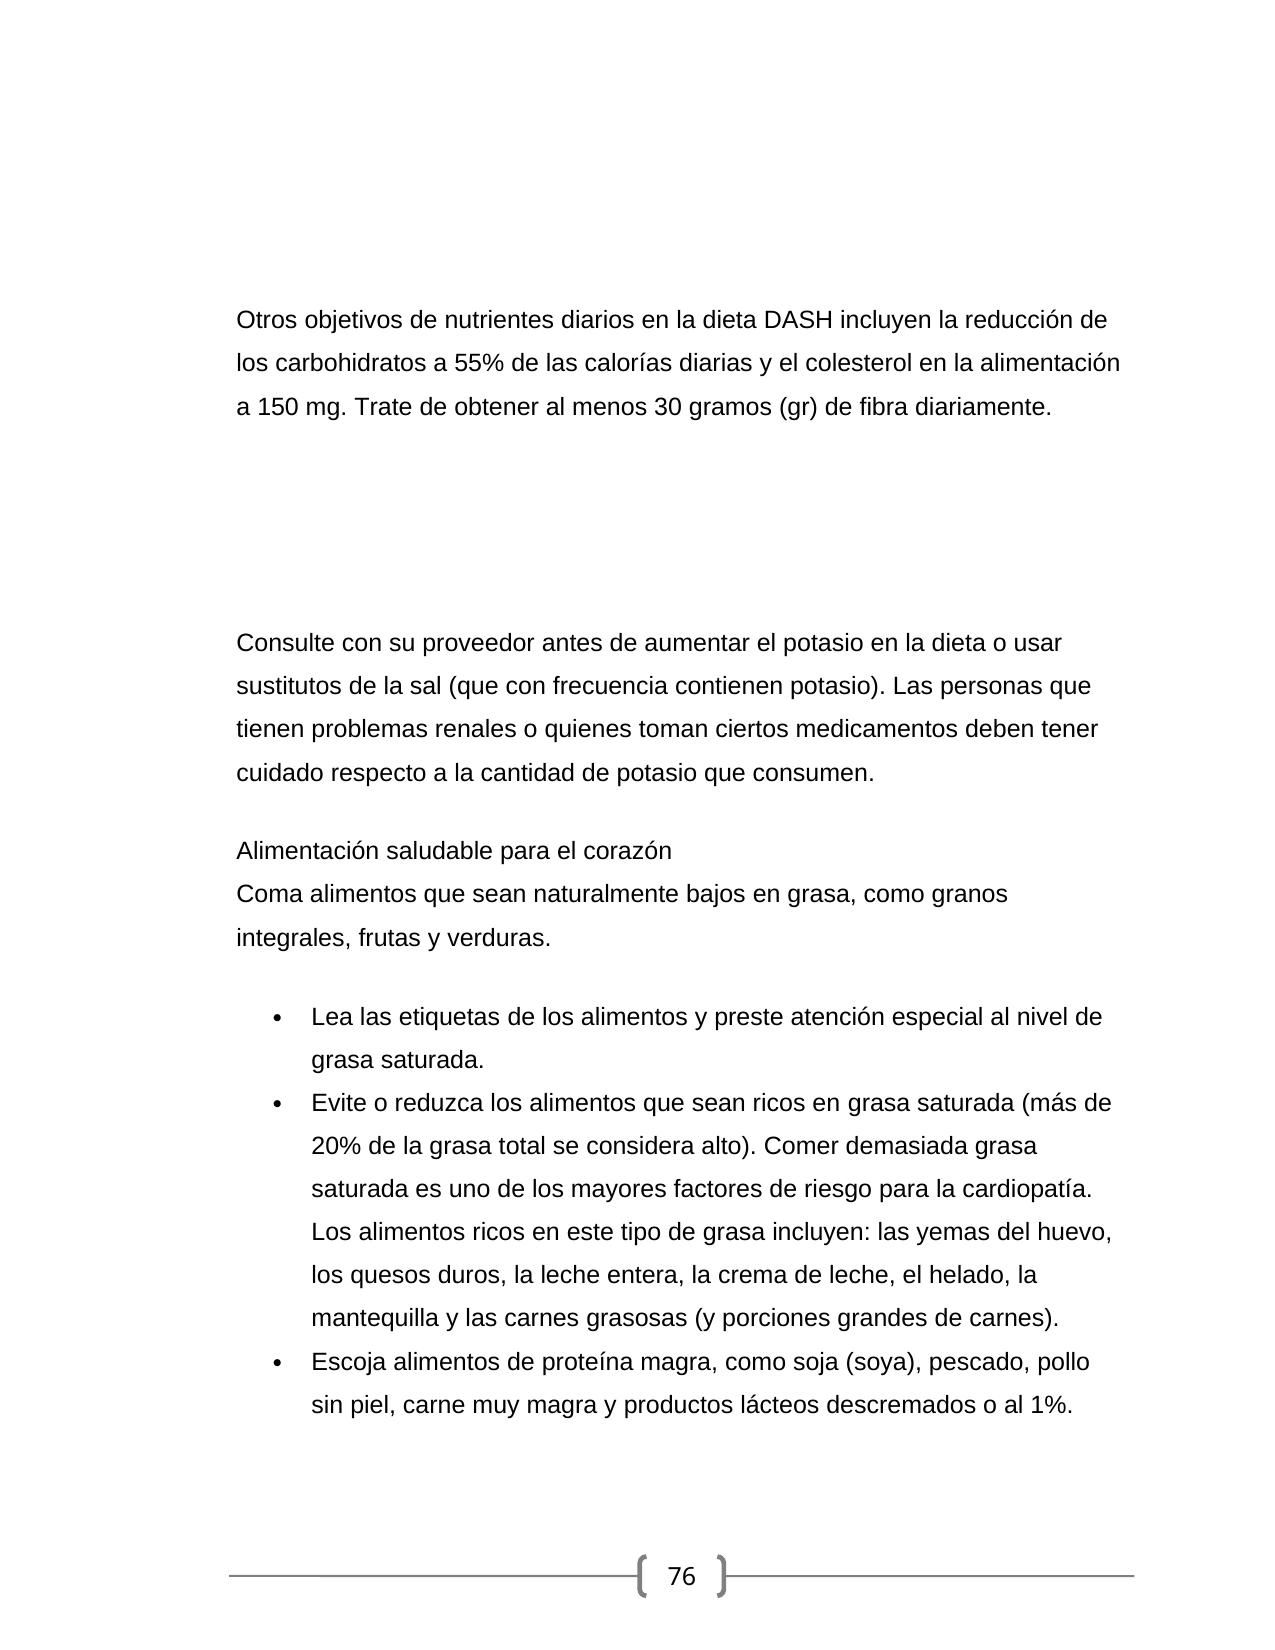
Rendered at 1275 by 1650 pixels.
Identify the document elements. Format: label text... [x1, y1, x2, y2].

list Escoja alimentos de proteína magra, como soja (soya), pescado, pollo sin piel, carne muy magra y productos lácteos descremados o al 1%. [274, 1346, 1127, 1418]
list Evite o reduzca los alimentos que sean ricos en grasa saturada (más de 20% de la grasa total se considera alto). Comer demasiada grasa saturada es uno de los mayores factores de riesgo para la cardiopatía. Los alimentos ricos en este tipo de grasa incluyen: las yemas del huevo, los quesos duros, la leche entera, la crema de leche, el helado, la mantequilla y las carnes grasosas (y porciones grandes de carnes). [274, 1088, 1127, 1332]
list Lea las etiquetas de los alimentos y preste atención especial al nivel de grasa saturada. [274, 1001, 1127, 1073]
text Consulte con su proveedor antes de aumentar el potasio en la dieta o usar sustitutos de la sal (que con frecuencia contienen potasio). Las personas que tienen problemas renales o quienes toman ciertos medicamentos deben tener cuidado respecto a la cantidad de potasio que consumen. [236, 628, 1127, 786]
text Otros objetivos de nutrientes diarios en la dieta DASH incluyen la reducción de los carbohidratos a 55% de las calorías diarias y el colesterol en la alimentación a 150 mg. Trate de obtener al menos 30 gramos (gr) de fibra diariamente. [236, 305, 1127, 420]
text Alimentación saludable para el corazón [236, 836, 1127, 865]
text Coma alimentos que sean naturalmente bajos en grasa, como granos integrales, frutas y verduras. [236, 879, 1127, 951]
